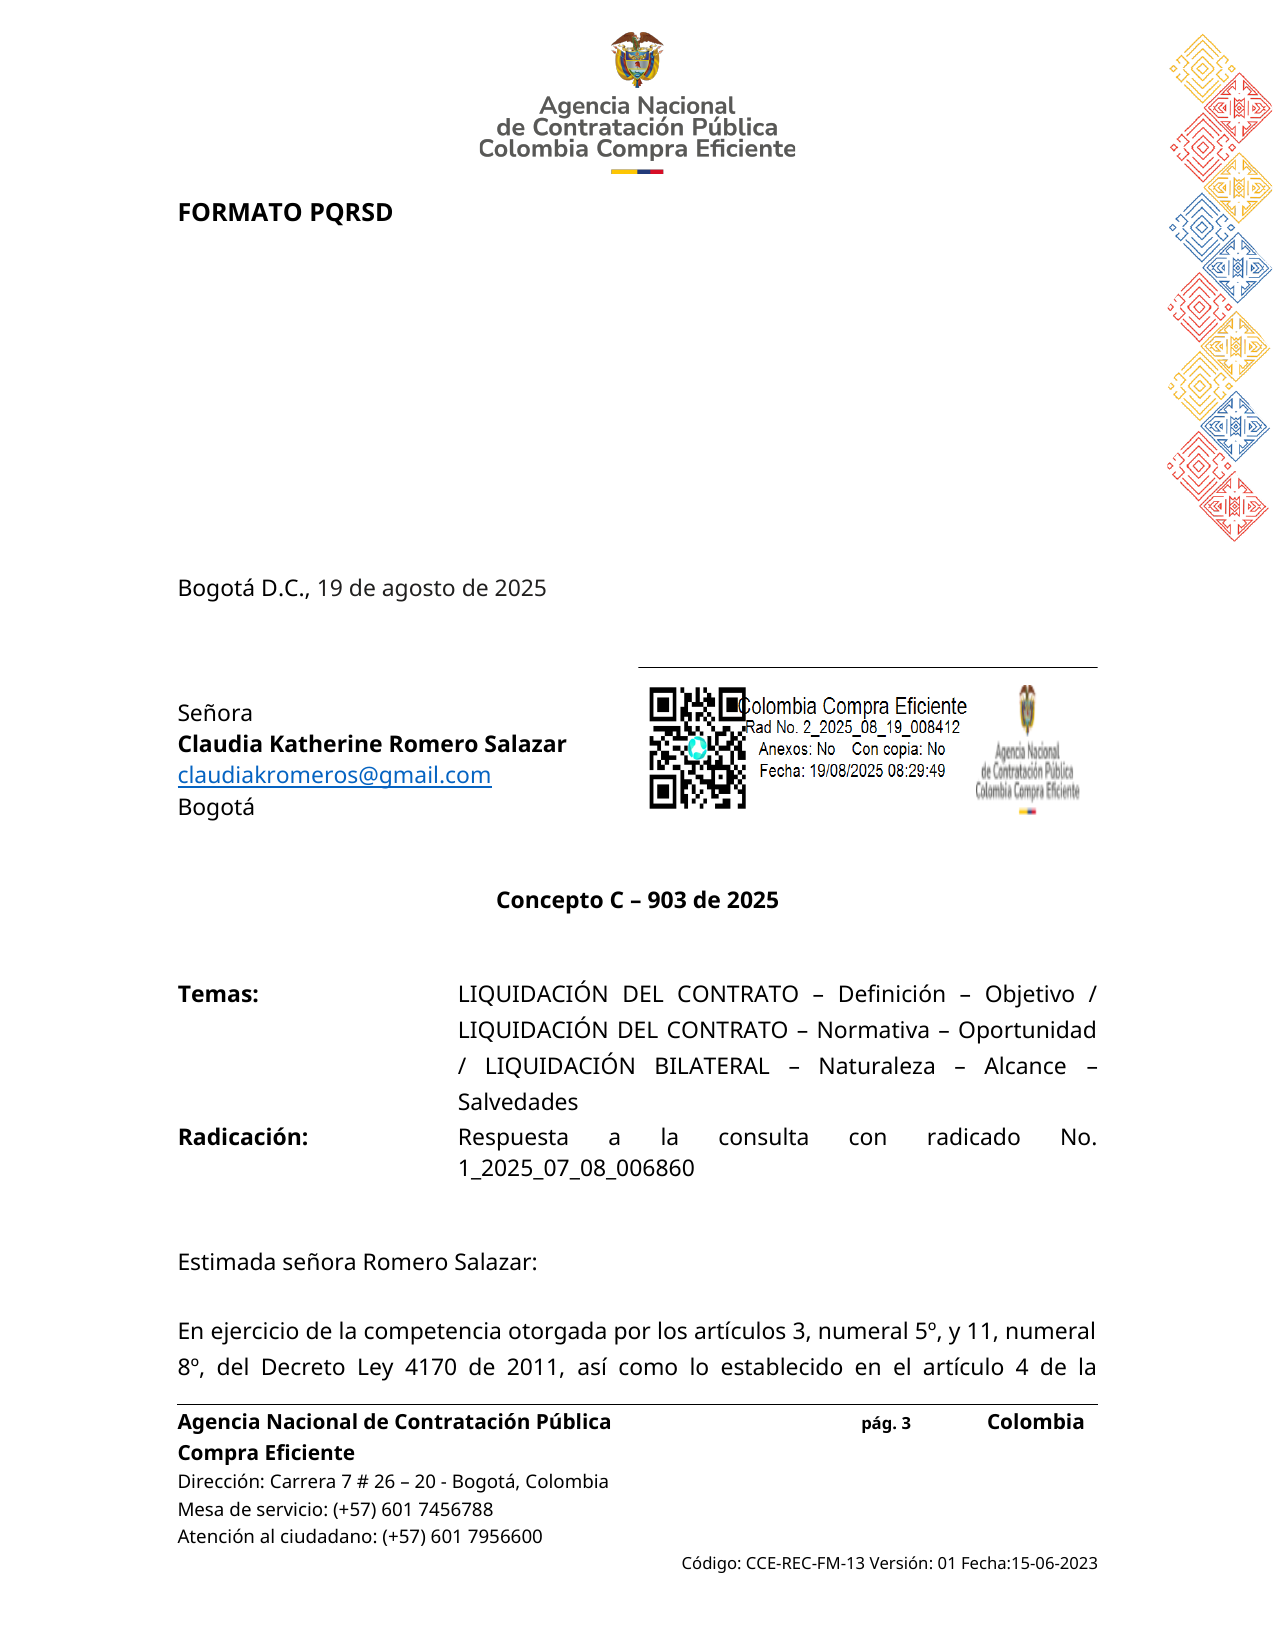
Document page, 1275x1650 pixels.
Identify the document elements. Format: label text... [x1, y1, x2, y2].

text Claudia Katherine Romero Salazar [177, 728, 638, 759]
table_cell Radicación: [178, 1121, 458, 1184]
text claudiakromeros@gmail.com [177, 759, 638, 791]
picture [1165, 33, 1272, 539]
text Señora [177, 697, 638, 728]
picture [479, 32, 796, 174]
table_cell Respuesta a la consulta con radicado No. 1_2025_07_08_006860 [458, 1121, 1098, 1184]
table_header Temas: [178, 978, 458, 1121]
text Estimada señora Romero Salazar: [177, 1246, 1098, 1277]
text Bogotá [177, 791, 638, 822]
text Concepto C – 903 de 2025 [177, 884, 1098, 916]
table_header LIQUIDACIÓN DEL CONTRATO – Definición – Objetivo / LIQUIDACIÓN DEL CONTRATO – Normativa – Oportunidad / LIQUIDACIÓN BILATERAL – Naturaleza – Alcance – Salvedades [458, 978, 1098, 1121]
text Bogotá D.C., 19 de agosto de 2025 [177, 572, 1098, 603]
